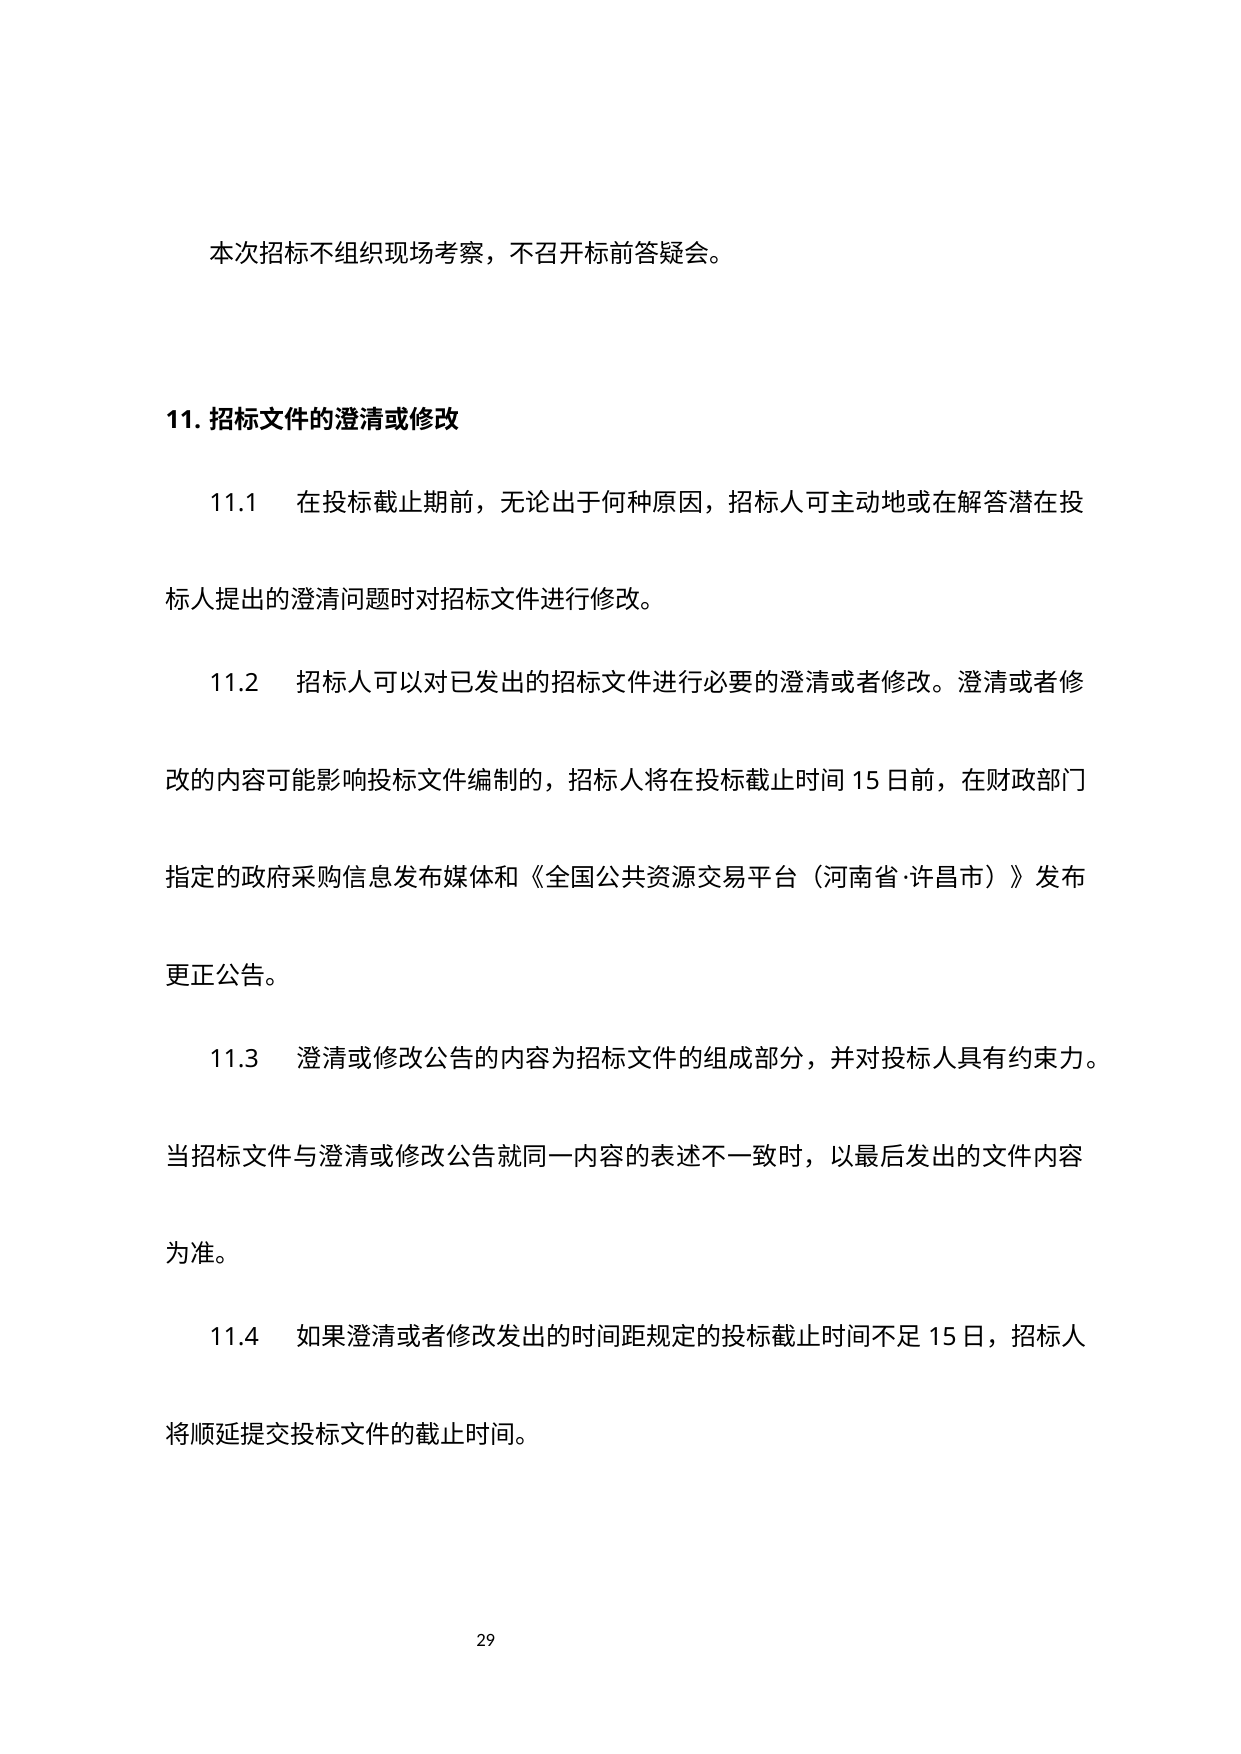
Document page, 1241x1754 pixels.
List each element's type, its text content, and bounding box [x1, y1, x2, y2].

list 澄清或修改公告的内容为招标文件的组成部分，并对投标人具有约束力。当招标文件与澄清或修改公告就同一内容的表述不一致时，以最后发出的文件内容为准。 [165, 1024, 1087, 1284]
list 招标文件的澄清或修改 [165, 385, 1087, 450]
list 招标人可以对已发出的招标文件进行必要的澄清或者修改。澄清或者修改的内容可能影响投标文件编制的，招标人将在投标截止时间15日前，在财政部门指定的政府采购信息发布媒体和《全国公共资源交易平台（河南省·许昌市）》发布更正公告。 [165, 648, 1087, 1006]
list 如果澄清或者修改发出的时间距规定的投标截止时间不足15日，招标人将顺延提交投标文件的截止时间。 [165, 1302, 1087, 1465]
text 本次招标不组织现场考察，不召开标前答疑会。 [209, 219, 1087, 284]
list 在投标截止期前，无论出于何种原因，招标人可主动地或在解答潜在投标人提出的澄清问题时对招标文件进行修改。 [165, 468, 1087, 630]
